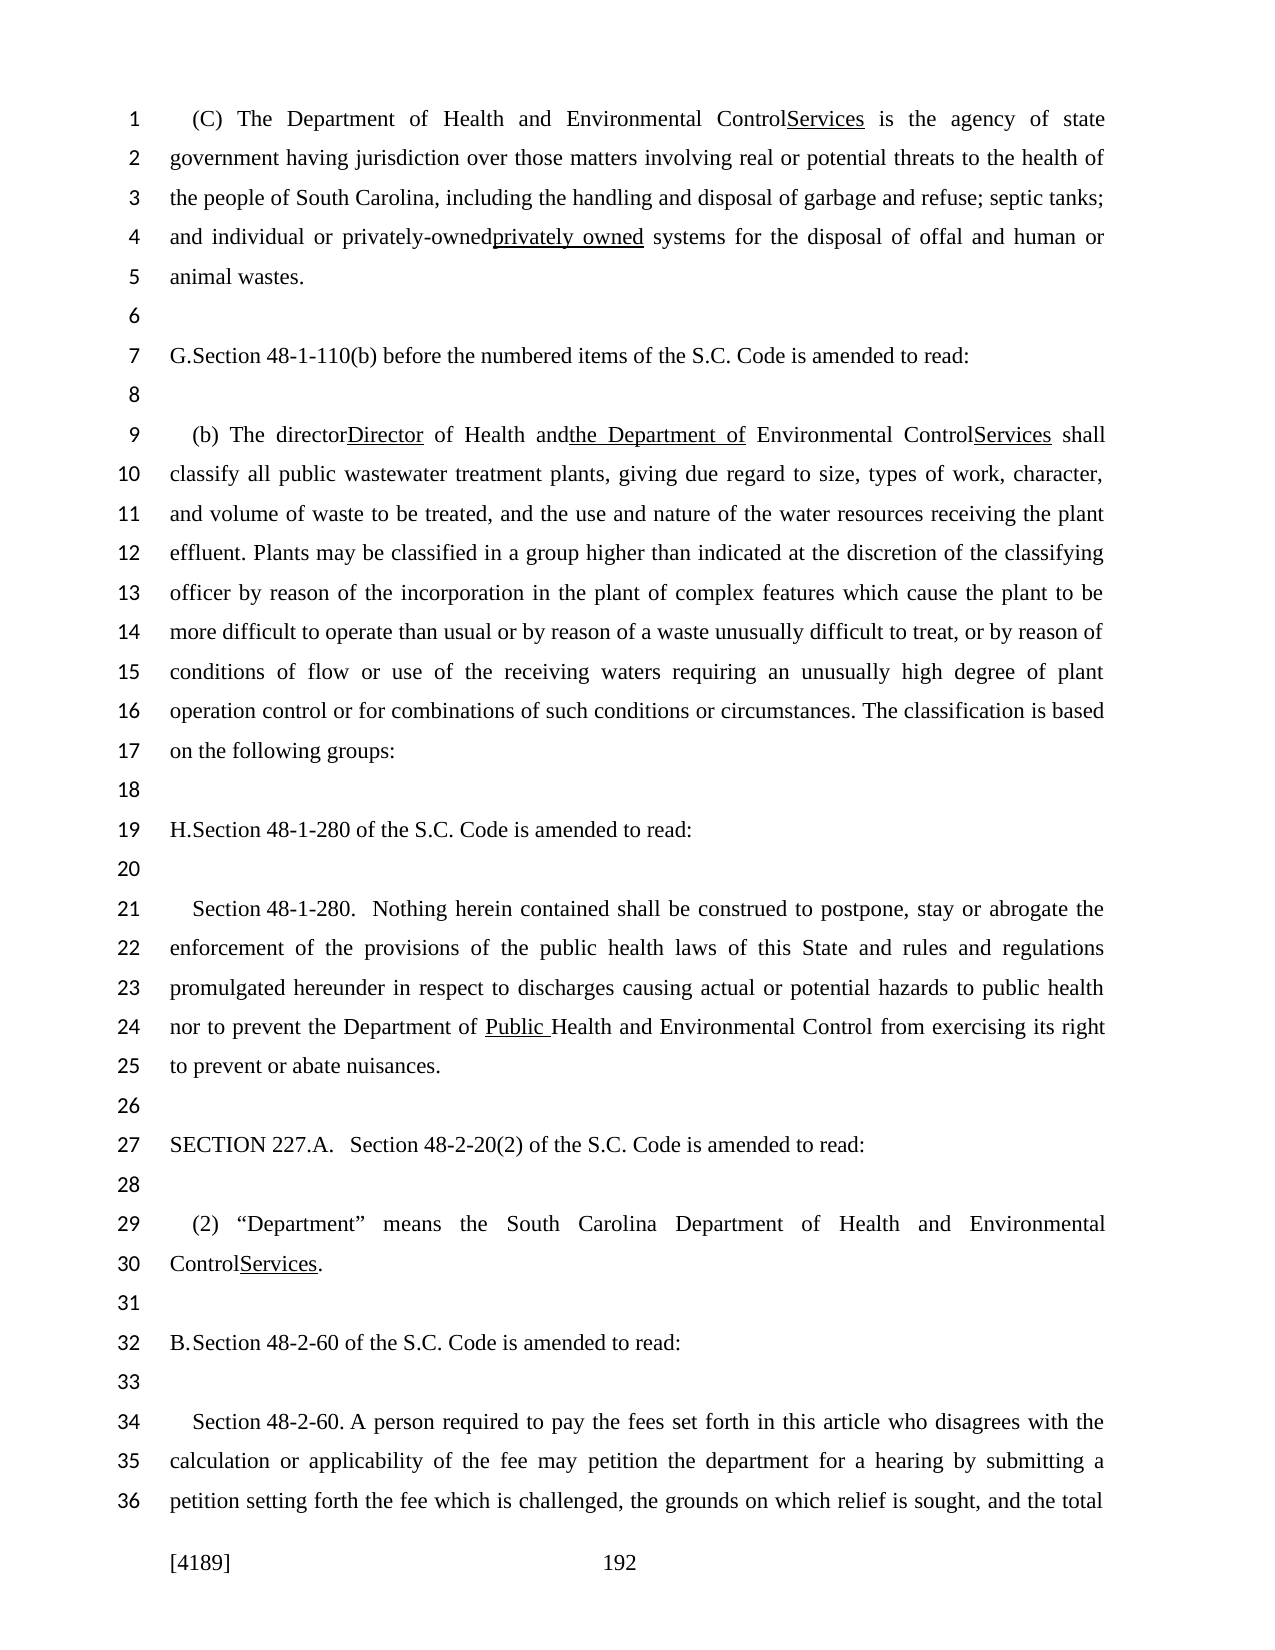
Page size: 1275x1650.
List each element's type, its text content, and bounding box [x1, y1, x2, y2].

text SECTION 227.A. Section 48‑2‑20(2) of the S.C. Code is amended to read: [169, 1131, 1106, 1158]
text Section 48‑1‑280. Nothing herein contained shall be construed to postpone, stay or abrogate the enforcement of the provisions of the public health laws of this State and rules and regulations promulgated hereunder in respect to discharges causing actual or potential hazards to public health nor to prevent the Department of Public Health and Environmental Control from exercising its right to prevent or abate nuisances. [169, 894, 1106, 1079]
text H. Section 48‑1‑280 of the S.C. Code is amended to read: [169, 816, 1106, 842]
text (b) The directorDirector of Health andthe Department of Environmental ControlServices shall classify all public wastewater treatment plants, giving due regard to size, types of work, character, and volume of waste to be treated, and the use and nature of the water resources receiving the plant effluent. Plants may be classified in a group higher than indicated at the discretion of the classifying officer by reason of the incorporation in the plant of complex features which cause the plant to be more difficult to operate than usual or by reason of a waste unusually difficult to treat, or by reason of conditions of flow or use of the receiving waters requiring an unusually high degree of plant operation control or for combinations of such conditions or circumstances. The classification is based on the following groups: [169, 421, 1106, 763]
text (2) “Department” means the South Carolina Department of Health and Environmental ControlServices. [169, 1210, 1106, 1276]
text G. Section 48‑1‑110(b) before the numbered items of the S.C. Code is amended to read: [169, 342, 1106, 368]
text (C) The Department of Health and Environmental ControlServices is the agency of state government having jurisdiction over those matters involving real or potential threats to the health of the people of South Carolina, including the handling and disposal of garbage and refuse; septic tanks; and individual or privately‑ownedprivately owned systems for the disposal of offal and human or animal wastes. [169, 105, 1106, 289]
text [169, 1408, 1106, 1513]
text B. Section 48‑2‑60 of the S.C. Code is amended to read: [169, 1329, 1106, 1355]
